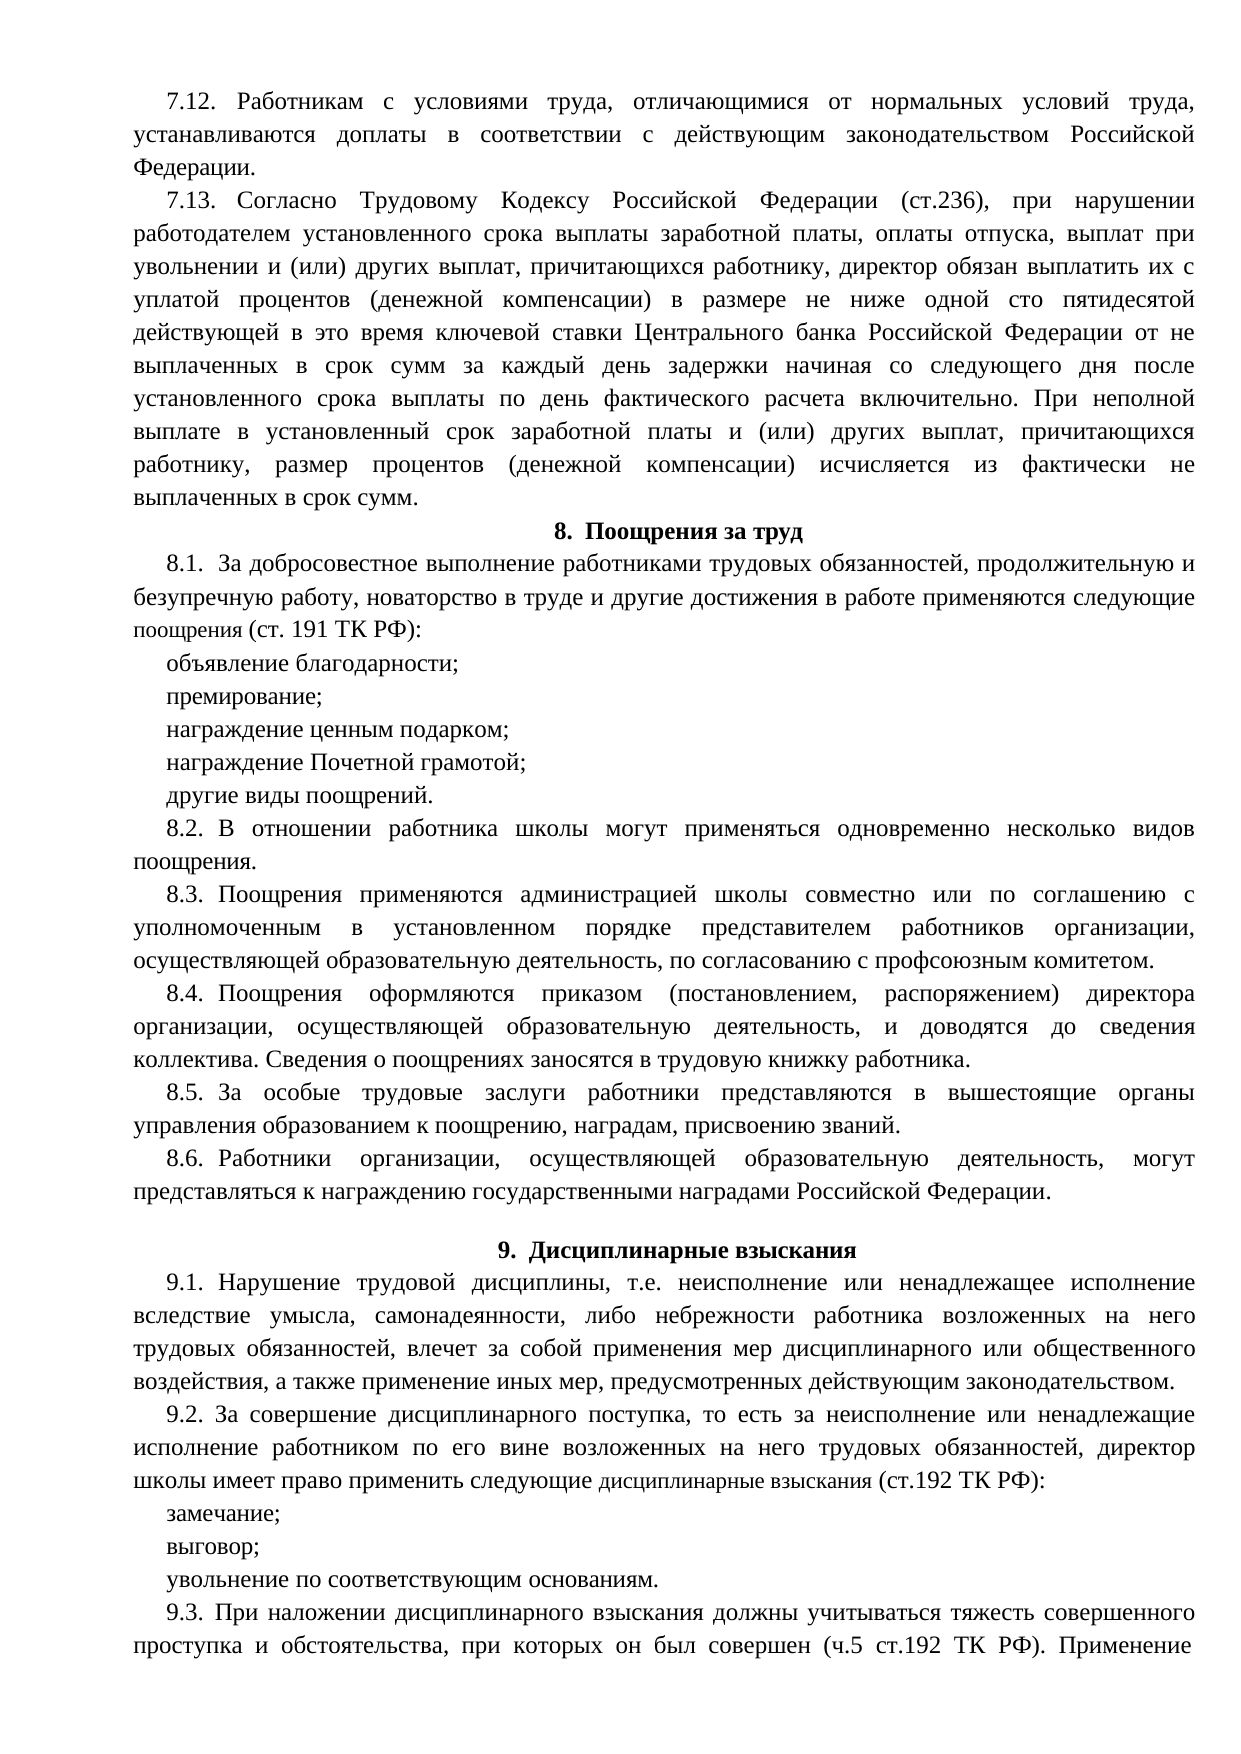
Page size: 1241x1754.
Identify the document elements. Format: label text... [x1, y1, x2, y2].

list Поощрения оформляются приказом (постановлением, распоряжением) директора организации, осуществляющей образовательную деятельность, и доводятся до сведения коллектива. Сведения о поощрениях заносятся в трудовую книжку работника. [133, 978, 1196, 1073]
text замечание; выговор; [166, 1498, 372, 1560]
text награждение ценным подарком; награждение Почетной грамотой; другие виды поощрений. [166, 714, 593, 808]
list Нарушение трудовой дисциплины, т.е. неисполнение или ненадлежащее исполнение вследствие умысла, самонадеянности, либо небрежности работника возложенных на него трудовых обязанностей, влечет за собой применения мер дисциплинарного или общественного воздействия, а также применение иных мер, предусмотренных действующим законодательством. [133, 1267, 1197, 1395]
list За добросовестное выполнение работниками трудовых обязанностей, продолжительную и безупречную работу, новаторство в труде и другие достижения в работе применяются следующие поощрения (ст. 191 ТК РФ): [133, 548, 1196, 643]
list Поощрения применяются администрацией школы совместно или по соглашению с уполномоченным в установленном порядке представителем работников организации, осуществляющей образовательную деятельность, по согласованию с профсоюзным комитетом. [133, 879, 1196, 974]
list Согласно Трудовому Кодексу Российской Федерации (ст.236), при нарушении работодателем установленного срока выплаты заработной платы, оплаты отпуска, выплат при увольнении и (или) других выплат, причитающихся работнику, директор обязан выплатить их с уплатой процентов (денежной компенсации) в размере не ниже одной сто пятидесятой действующей в это время ключевой ставки Центрального банка Российской Федерации от не выплаченных в срок сумм за каждый день задержки начиная со следующего дня после установленного срока выплаты по день фактического расчета включительно. При неполной выплате в установленный срок заработной платы и (или) других выплат, причитающихся работнику, размер процентов (денежной компенсации) исчисляется из фактически не выплаченных в срок сумм. [133, 185, 1196, 511]
list При наложении дисциплинарного взыскания должны учитываться тяжесть совершенного проступка и обстоятельства, при которых он был совершен (ч.5 ст.192 ТК РФ). Применение [133, 1597, 1196, 1659]
list За особые трудовые заслуги работники представляются в вышестоящие органы управления образованием к поощрению, наградам, присвоению званий. [133, 1077, 1196, 1139]
text увольнение по соответствующим основаниям. [166, 1564, 1211, 1593]
text объявление благодарности; премирование; [166, 648, 593, 709]
list За совершение дисциплинарного поступка, то есть за неисполнение или ненадлежащие исполнение работником по его вине возложенных на него трудовых обязанностей, директор школы имеет право применить следующие дисциплинарные взыскания (ст.192 ТК РФ): [133, 1399, 1196, 1494]
subtitle Поощрения за труд [554, 516, 1211, 545]
subtitle Дисциплинарные взыскания [498, 1235, 1211, 1263]
list В отношении работника школы могут применяться одновременно несколько видов поощрения. [133, 813, 1196, 874]
list Работники организации, осуществляющей образовательную деятельность, могут представляться к награждению государственными наградами Российской Федерации. [133, 1143, 1196, 1205]
list Работникам с условиями труда, отличающимися от нормальных условий труда, устанавливаются доплаты в соответствии с действующим законодательством Российской Федерации. [133, 86, 1196, 181]
